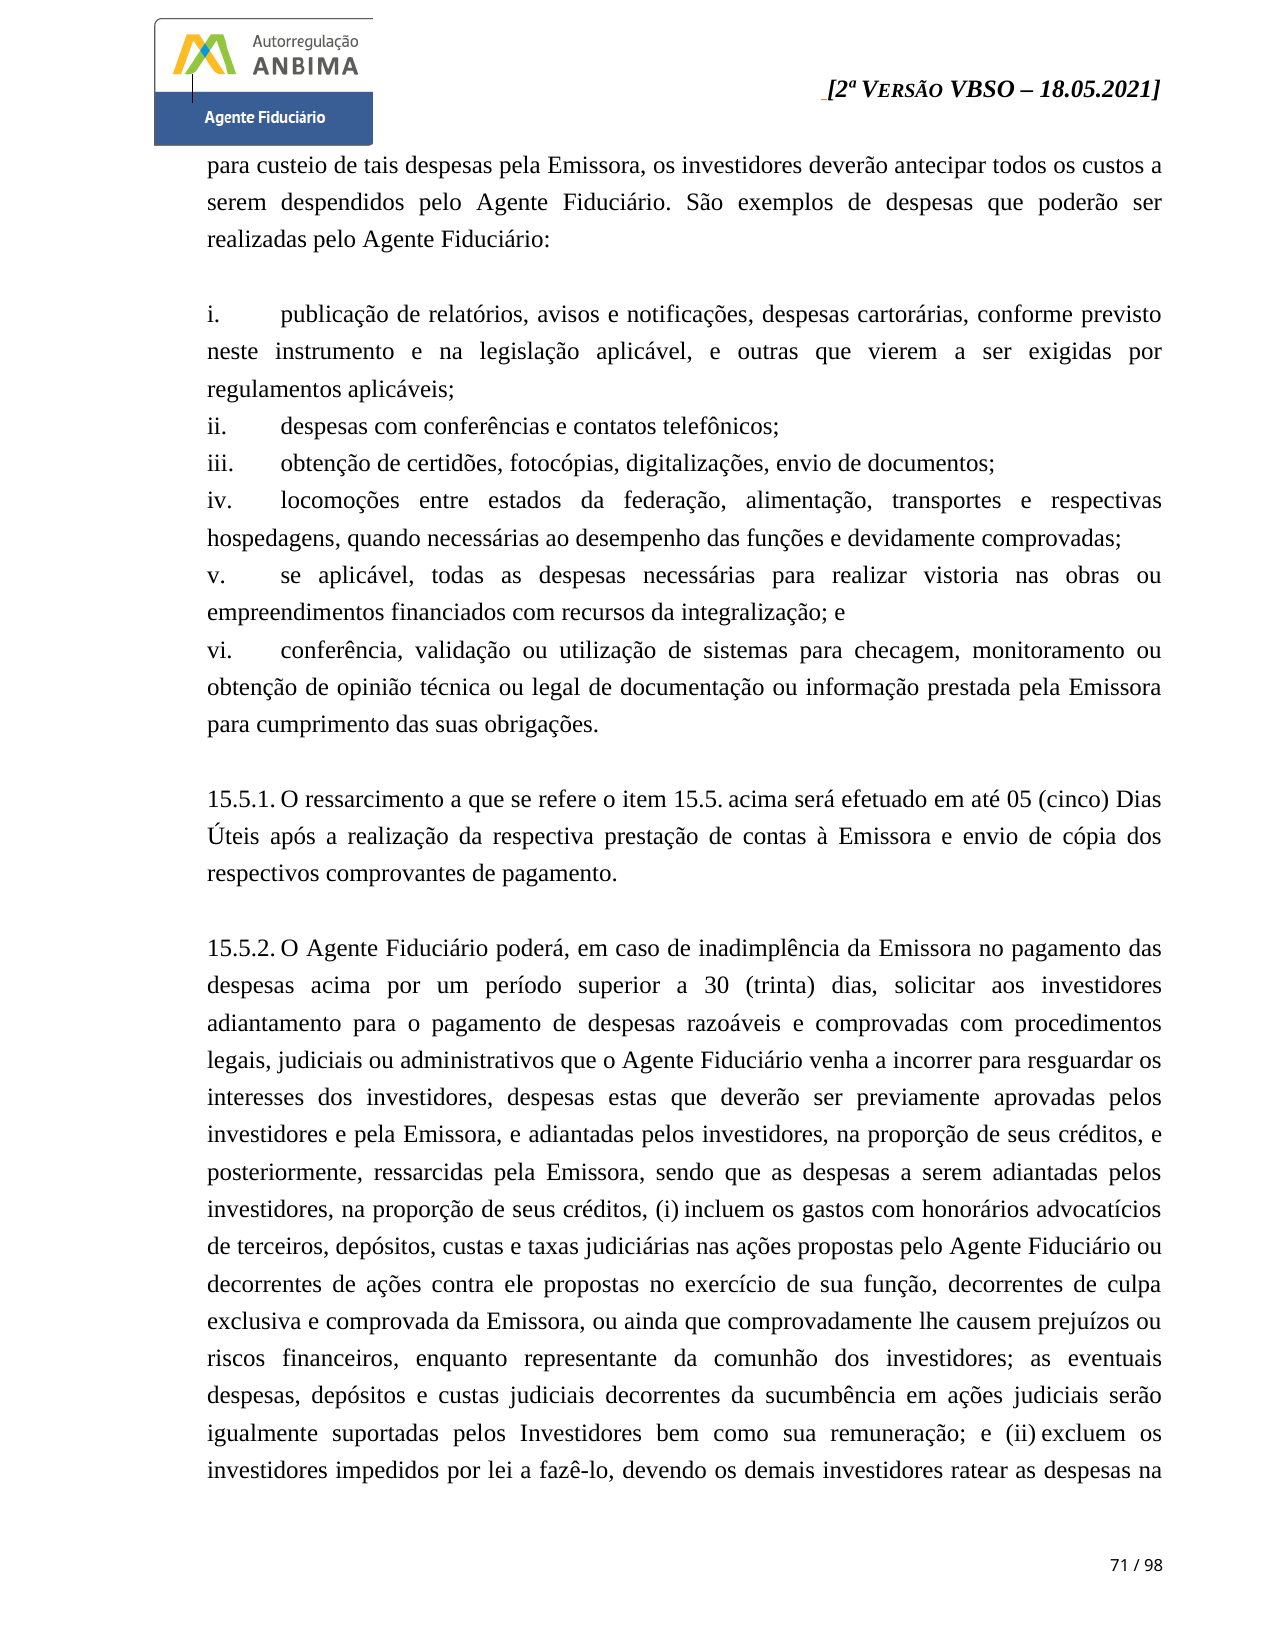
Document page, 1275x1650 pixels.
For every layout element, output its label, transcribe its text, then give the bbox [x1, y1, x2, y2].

text iv. locomoções entre estados da federação, alimentação, transportes e respectivas hospedagens, quando necessárias ao desempenho das funções e devidamente comprovadas; [207, 486, 1163, 552]
text iii. obtenção de certidões, fotocópias, digitalizações, envio de documentos; [207, 448, 1163, 477]
text 15.5.1. O ressarcimento a que se refere o item 15.5. acima será efetuado em até 05 (cinco) Dias Úteis após a realização da respectiva prestação de contas à Emissora e envio de cópia dos respectivos comprovantes de pagamento. [207, 784, 1163, 887]
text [207, 933, 1163, 1484]
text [207, 150, 1163, 253]
text ii. despesas com conferências e contatos telefônicos; [207, 411, 1163, 440]
text i. publicação de relatórios, avisos e notificações, despesas cartorárias, conforme previsto neste instrumento e na legislação aplicável, e outras que vierem a ser exigidas por regulamentos aplicáveis; [207, 299, 1163, 402]
text v. se aplicável, todas as despesas necessárias para realizar vistoria nas obras ou empreendimentos financiados com recursos da integralização; e [207, 560, 1163, 626]
text vi. conferência, validação ou utilização de sistemas para checagem, monitoramento ou obtenção de opinião técnica ou legal de documentação ou informação prestada pela Emissora para cumprimento das suas obrigações. [207, 635, 1163, 738]
